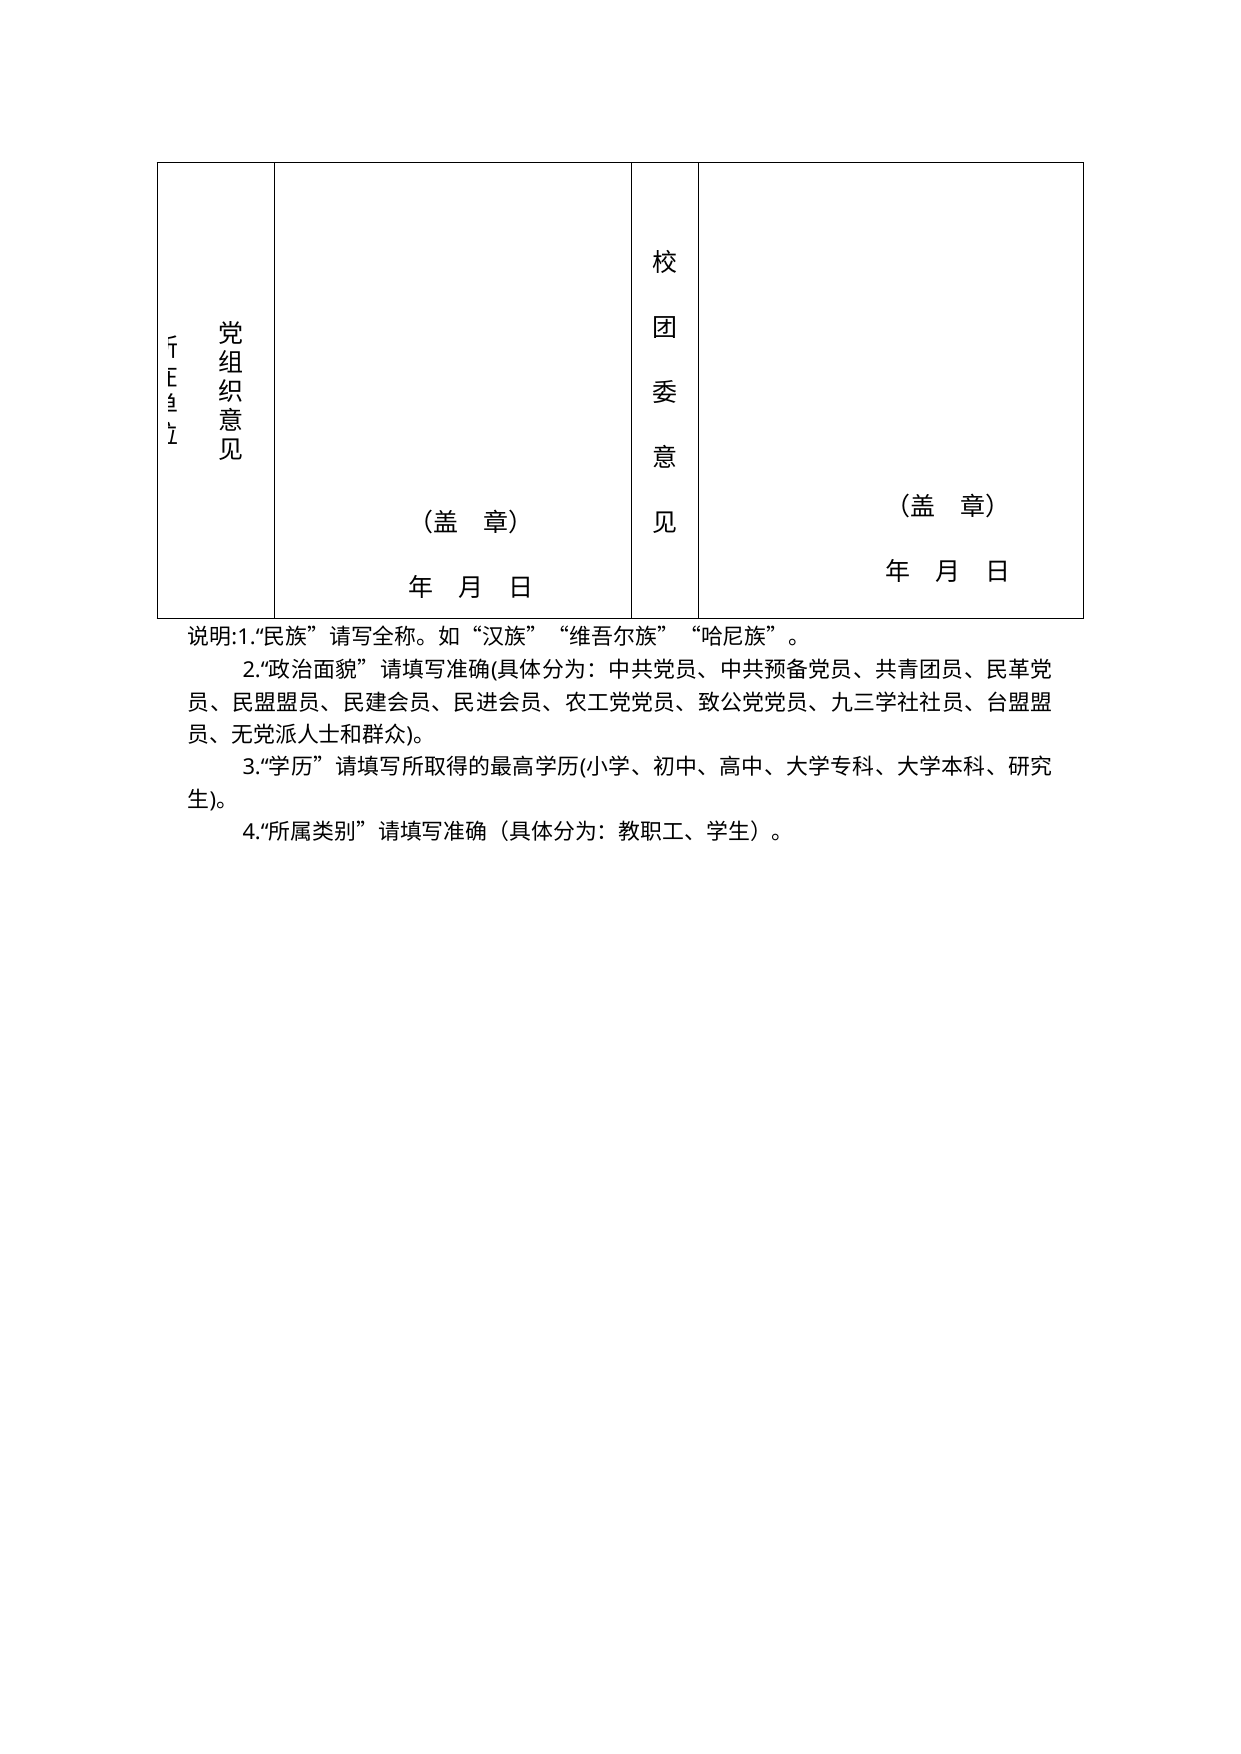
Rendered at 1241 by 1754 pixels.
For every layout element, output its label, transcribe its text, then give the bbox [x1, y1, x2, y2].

text 2.“政治面貌”请填写准确(具体分为：中共党员、中共预备党员、共青团员、民革党员、民盟盟员、民建会员、民进会员、农工党党员、致公党党员、九三学社社员、台盟盟员、无党派人士和群众)。 [187, 652, 1053, 749]
table_cell （盖 章） 年 月 日 [275, 163, 631, 618]
table_cell 党组织意见 所在单位 [158, 163, 274, 618]
text 说明:1.“民族”请写全称。如“汉族”“维吾尔族”“哈尼族”。 [187, 619, 1053, 652]
table_cell （盖 章） 年 月 日 [699, 163, 1083, 618]
text 3.“学历”请填写所取得的最高学历(小学、初中、高中、大学专科、大学本科、研究生)。 [187, 749, 1053, 814]
text 4.“所属类别”请填写准确（具体分为：教职工、学生）。 [187, 814, 1053, 847]
table_cell 校团委 意见 [632, 163, 698, 618]
